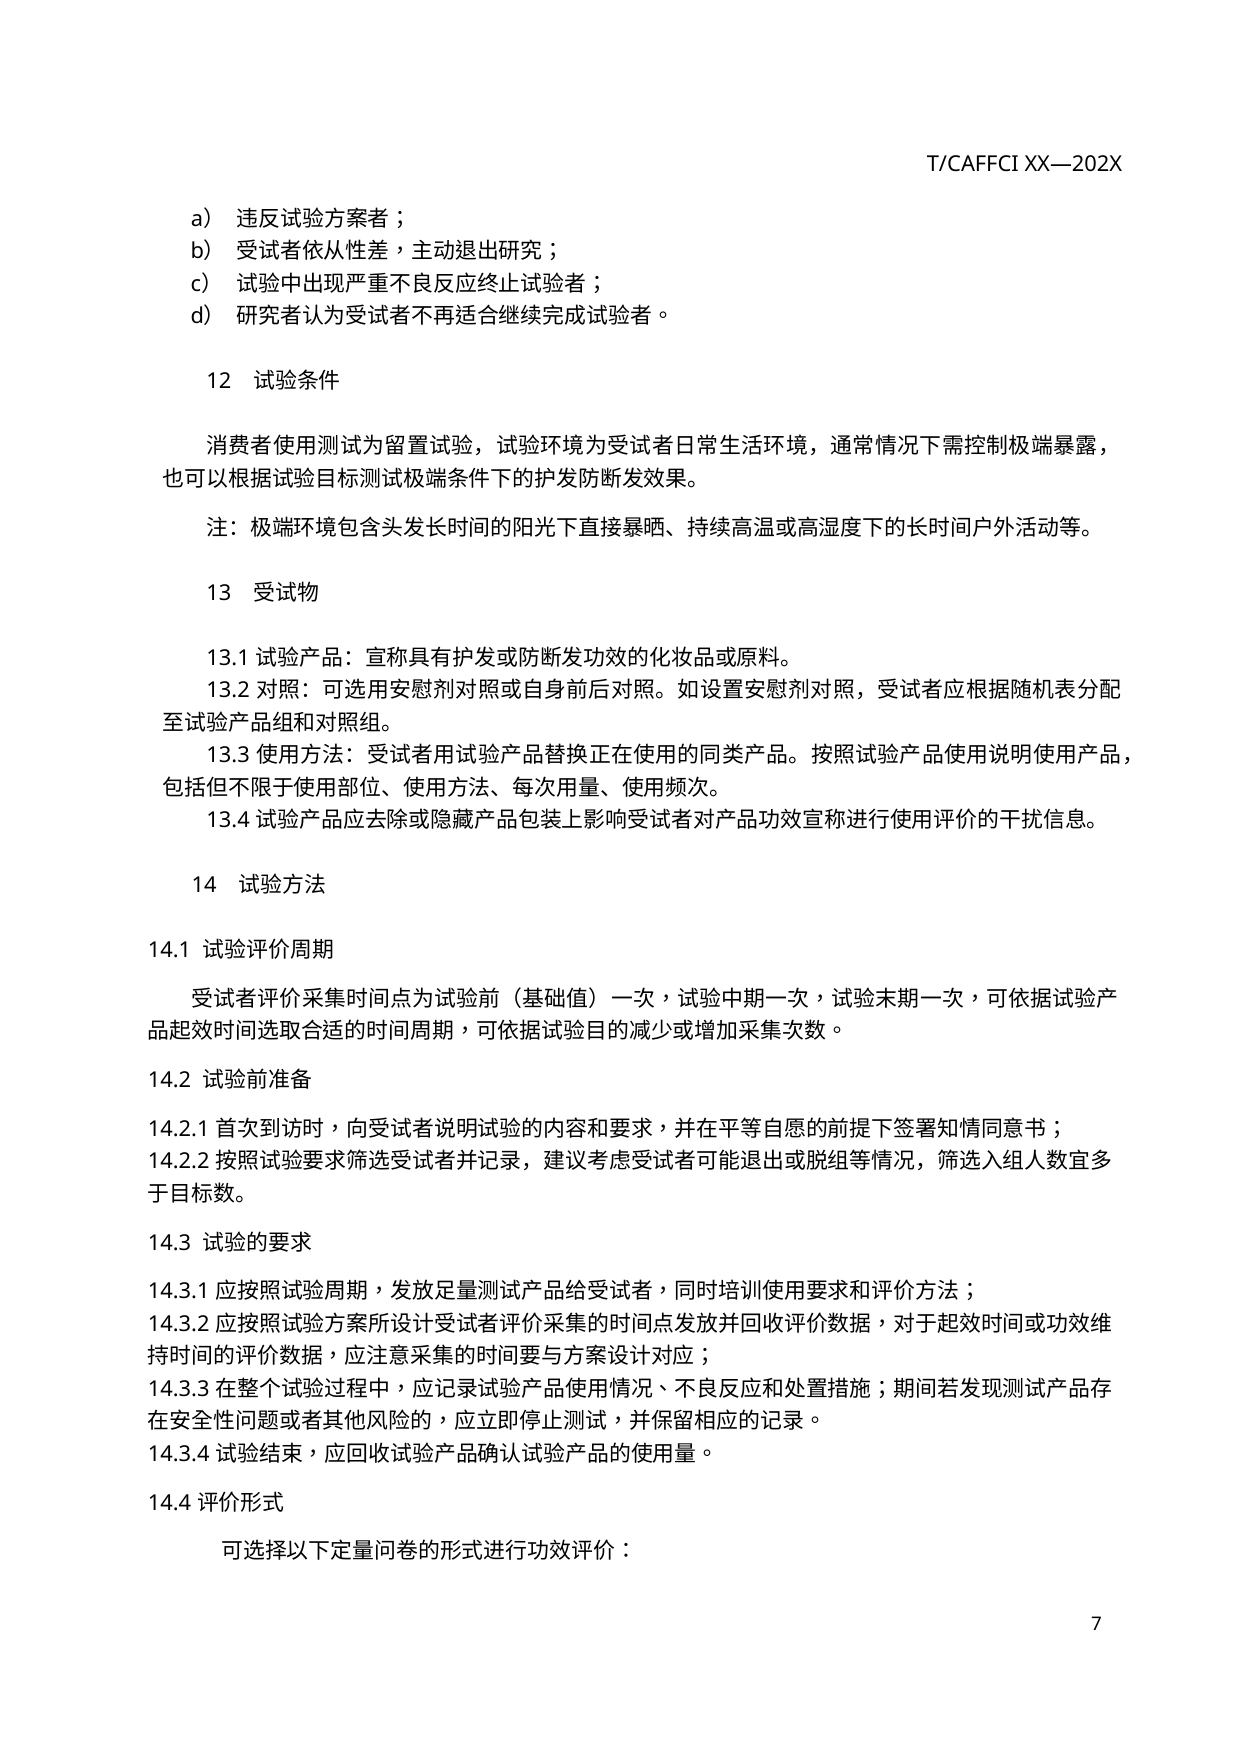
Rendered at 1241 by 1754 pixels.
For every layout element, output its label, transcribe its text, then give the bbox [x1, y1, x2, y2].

text 13.4 试验产品应去除或隐藏产品包装上影响受试者对产品功效宣称进行使用评价的干扰信息。 [162, 802, 1122, 834]
text 14.1 试验评价周期 [148, 932, 1122, 964]
list 违反试验方案者； [191, 200, 1122, 233]
text 14.2.1 首次到访时，向受试者说明试验的内容和要求，并在平等自愿的前提下签署知情同意书； [148, 1110, 1122, 1143]
text 14.3.1 应按照试验周期，发放足量测试产品给受试者，同时培训使用要求和评价方法； [148, 1273, 1122, 1305]
text 13.2 对照：可选用安慰剂对照或自身前后对照。如设置安慰剂对照，受试者应根据随机表分配至试验产品组和对照组。 [162, 672, 1122, 737]
text 受试者评价采集时间点为试验前（基础值）一次，试验中期一次，试验末期一次，可依据试验产品起效时间选取合适的时间周期，可依据试验目的减少或增加采集次数。 [148, 980, 1122, 1045]
text 可选择以下定量问卷的形式进行功效评价： [177, 1533, 1122, 1565]
text 注：极端环境包含头发长时间的阳光下直接暴晒、持续高温或高湿度下的长时间户外活动等。 [162, 509, 1122, 542]
list 研究者认为受试者不再适合继续完成试验者。 [190, 298, 1122, 330]
text 14.2 试验前准备 [148, 1062, 1122, 1094]
text 14.4 评价形式 [148, 1484, 1122, 1517]
text 14.2.2 按照试验要求筛选受试者并记录，建议考虑受试者可能退出或脱组等情况，筛选入组人数宜多于目标数。 [148, 1143, 1122, 1208]
text 14.3 试验的要求 [148, 1224, 1122, 1257]
list 试验中出现严重不良反应终止试验者； [190, 265, 1122, 298]
text 14.3.3 在整个试验过程中，应记录试验产品使用情况、不良反应和处置措施；期间若发现测试产品存在安全性问题或者其他风险的，应立即停止测试，并保留相应的记录。 [148, 1370, 1122, 1435]
text 消费者使用测试为留置试验，试验环境为受试者日常生活环境，通常情况下需控制极端暴露，也可以根据试验目标测试极端条件下的护发防断发效果。 [162, 428, 1122, 493]
list 受试者依从性差，主动退出研究； [190, 233, 1122, 265]
text 13.3 使用方法：受试者用试验产品替换正在使用的同类产品。按照试验产品使用说明使用产品，包括但不限于使用部位、使用方法、每次用量、使用频次。 [162, 737, 1122, 802]
text 14.3.2 应按照试验方案所设计受试者评价采集的时间点发放并回收评价数据，对于起效时间或功效维持时间的评价数据，应注意采集的时间要与方案设计对应； [148, 1305, 1122, 1370]
list 受试物 [162, 574, 1157, 607]
text 14.3.4 试验结束，应回收试验产品确认试验产品的使用量。 [148, 1435, 1122, 1468]
text 13.1 试验产品：宣称具有护发或防断发功效的化妆品或原料。 [162, 639, 1122, 672]
list 试验条件 [162, 363, 1157, 395]
list 试验方法 [148, 867, 1157, 899]
